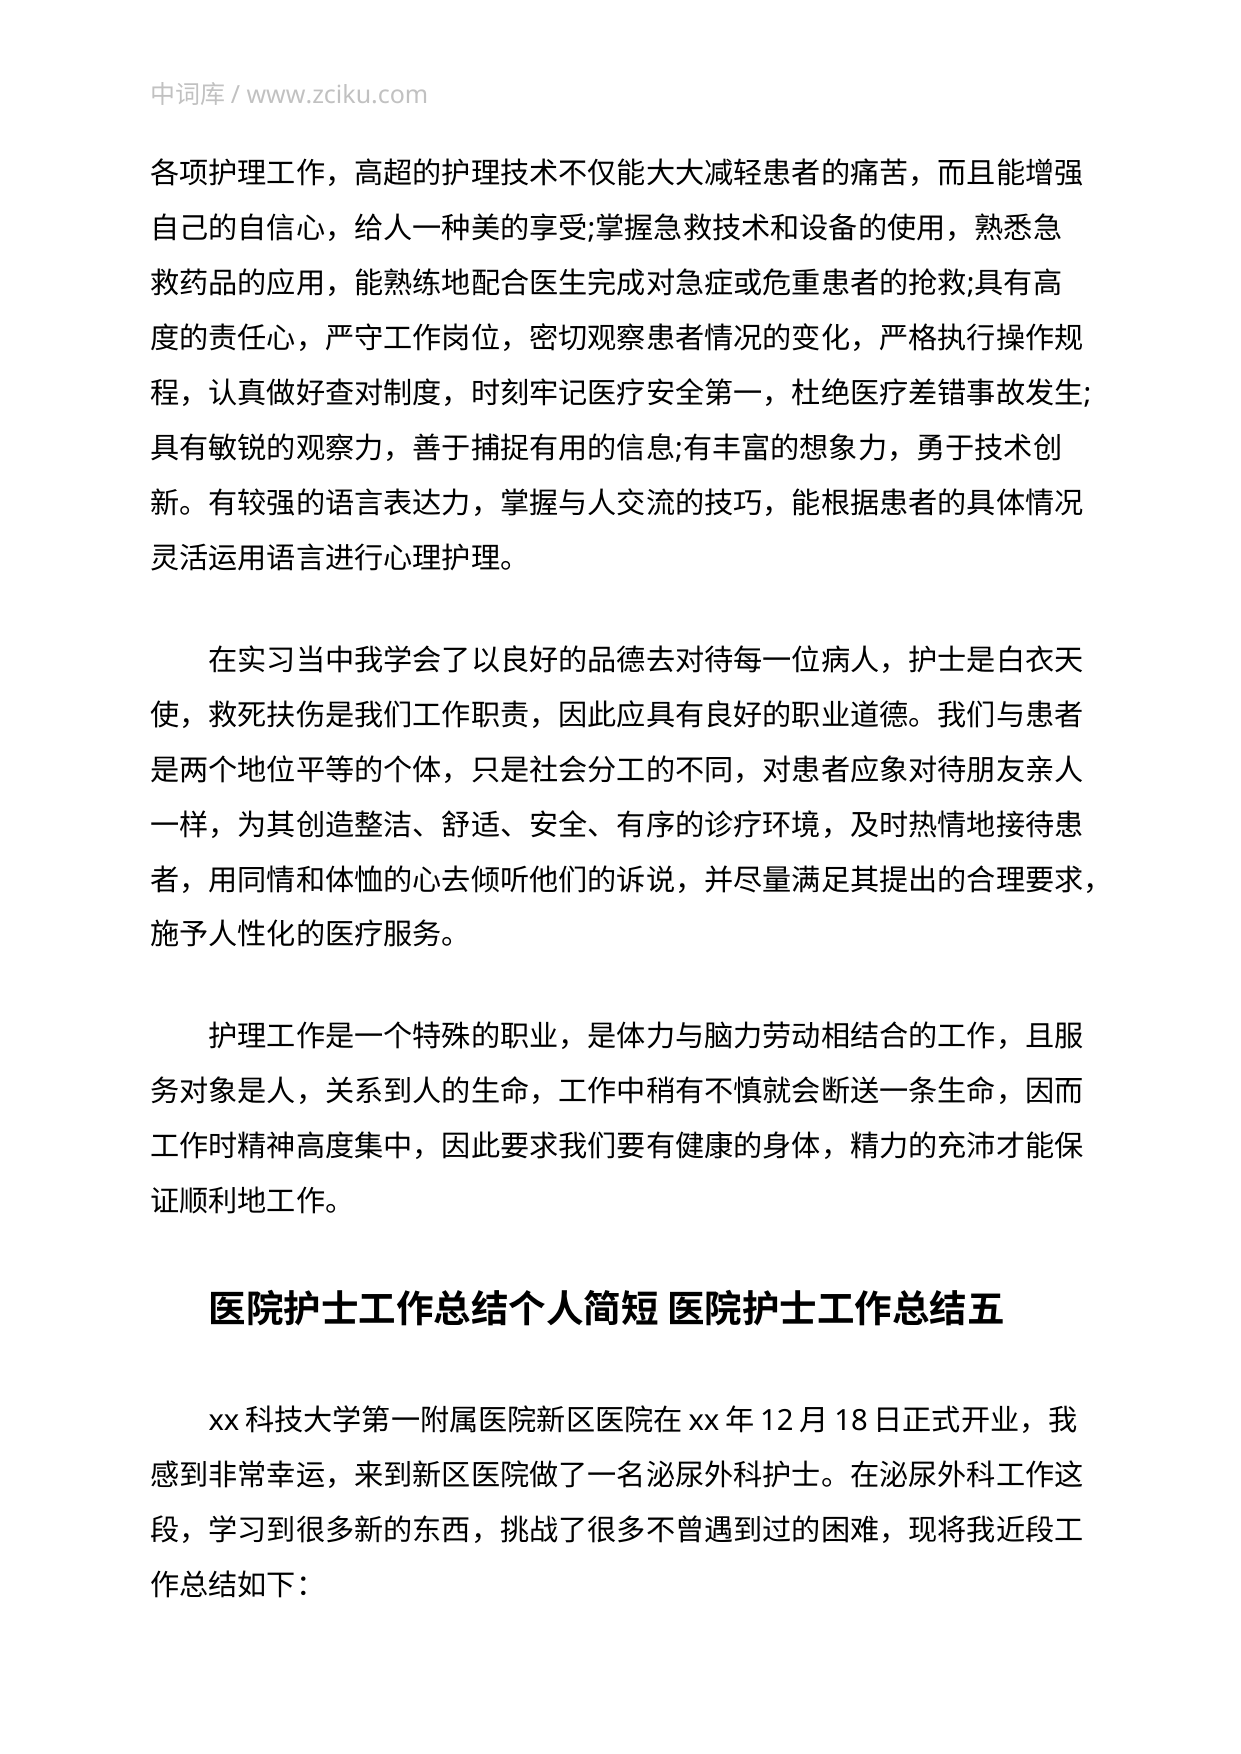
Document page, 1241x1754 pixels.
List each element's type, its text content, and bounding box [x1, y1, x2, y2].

text 在实习当中我学会了以良好的品德去对待每一位病人，护士是白衣天使，救死扶伤是我们工作职责，因此应具有良好的职业道德。我们与患者是两个地位平等的个体，只是社会分工的不同，对患者应象对待朋友亲人一样，为其创造整洁、舒适、安全、有序的诊疗环境，及时热情地接待患者，用同情和体恤的心去倾听他们的诉说，并尽量满足其提出的合理要求，施予人性化的医疗服务。 [150, 636, 1090, 953]
text 护理工作是一个特殊的职业，是体力与脑力劳动相结合的工作，且服务对象是人，关系到人的生命，工作中稍有不慎就会断送一条生命，因而工作时精神高度集中，因此要求我们要有健康的身体，精力的充沛才能保证顺利地工作。 [150, 1013, 1090, 1220]
text 医院护士工作总结个人简短 医院护士工作总结五 [150, 1279, 1090, 1333]
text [150, 150, 1090, 577]
text xx科技大学第一附属医院新区医院在xx年12月18日正式开业，我感到非常幸运，来到新区医院做了一名泌尿外科护士。在泌尿外科工作这段，学习到很多新的东西，挑战了很多不曾遇到过的困难，现将我近段工作总结如下： [150, 1397, 1090, 1604]
